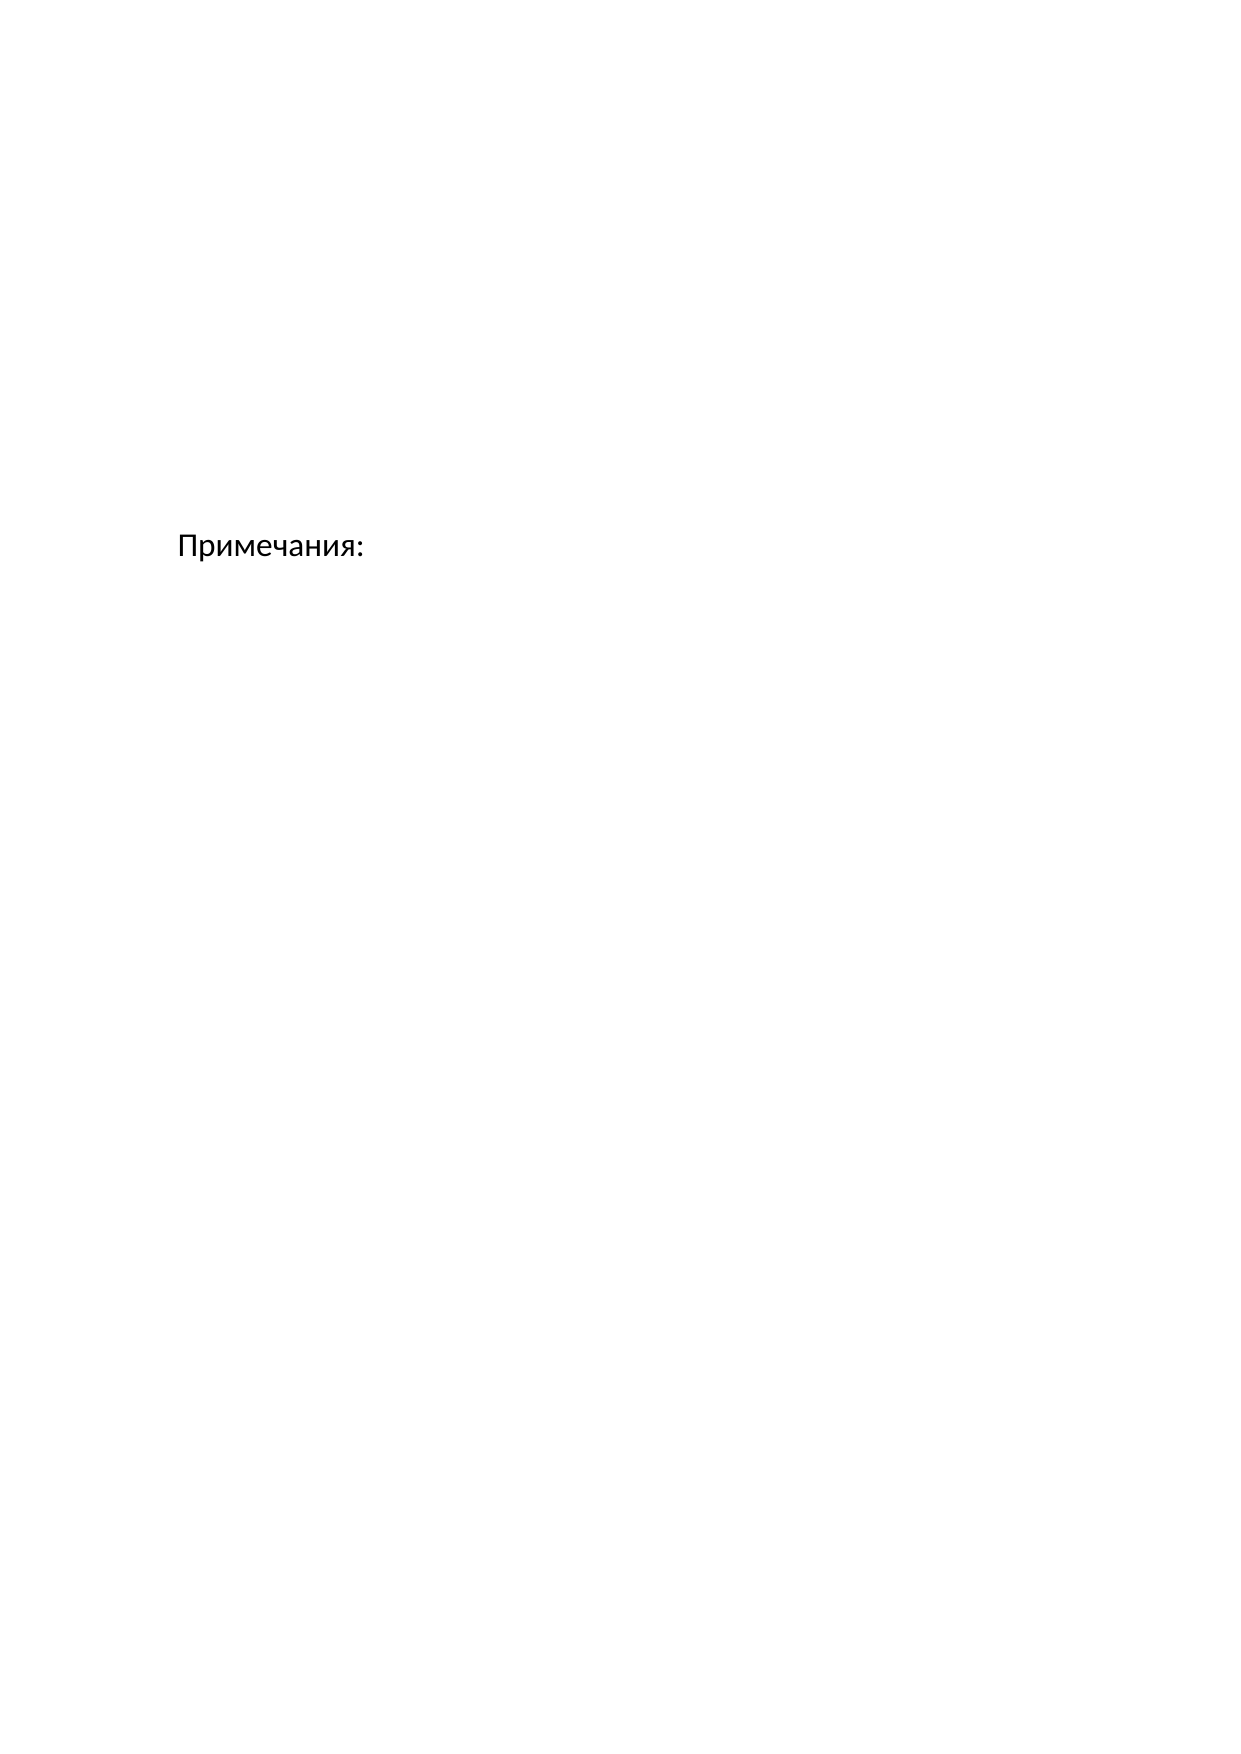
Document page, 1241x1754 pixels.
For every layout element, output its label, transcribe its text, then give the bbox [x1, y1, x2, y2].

text Примечания: [177, 524, 1152, 564]
